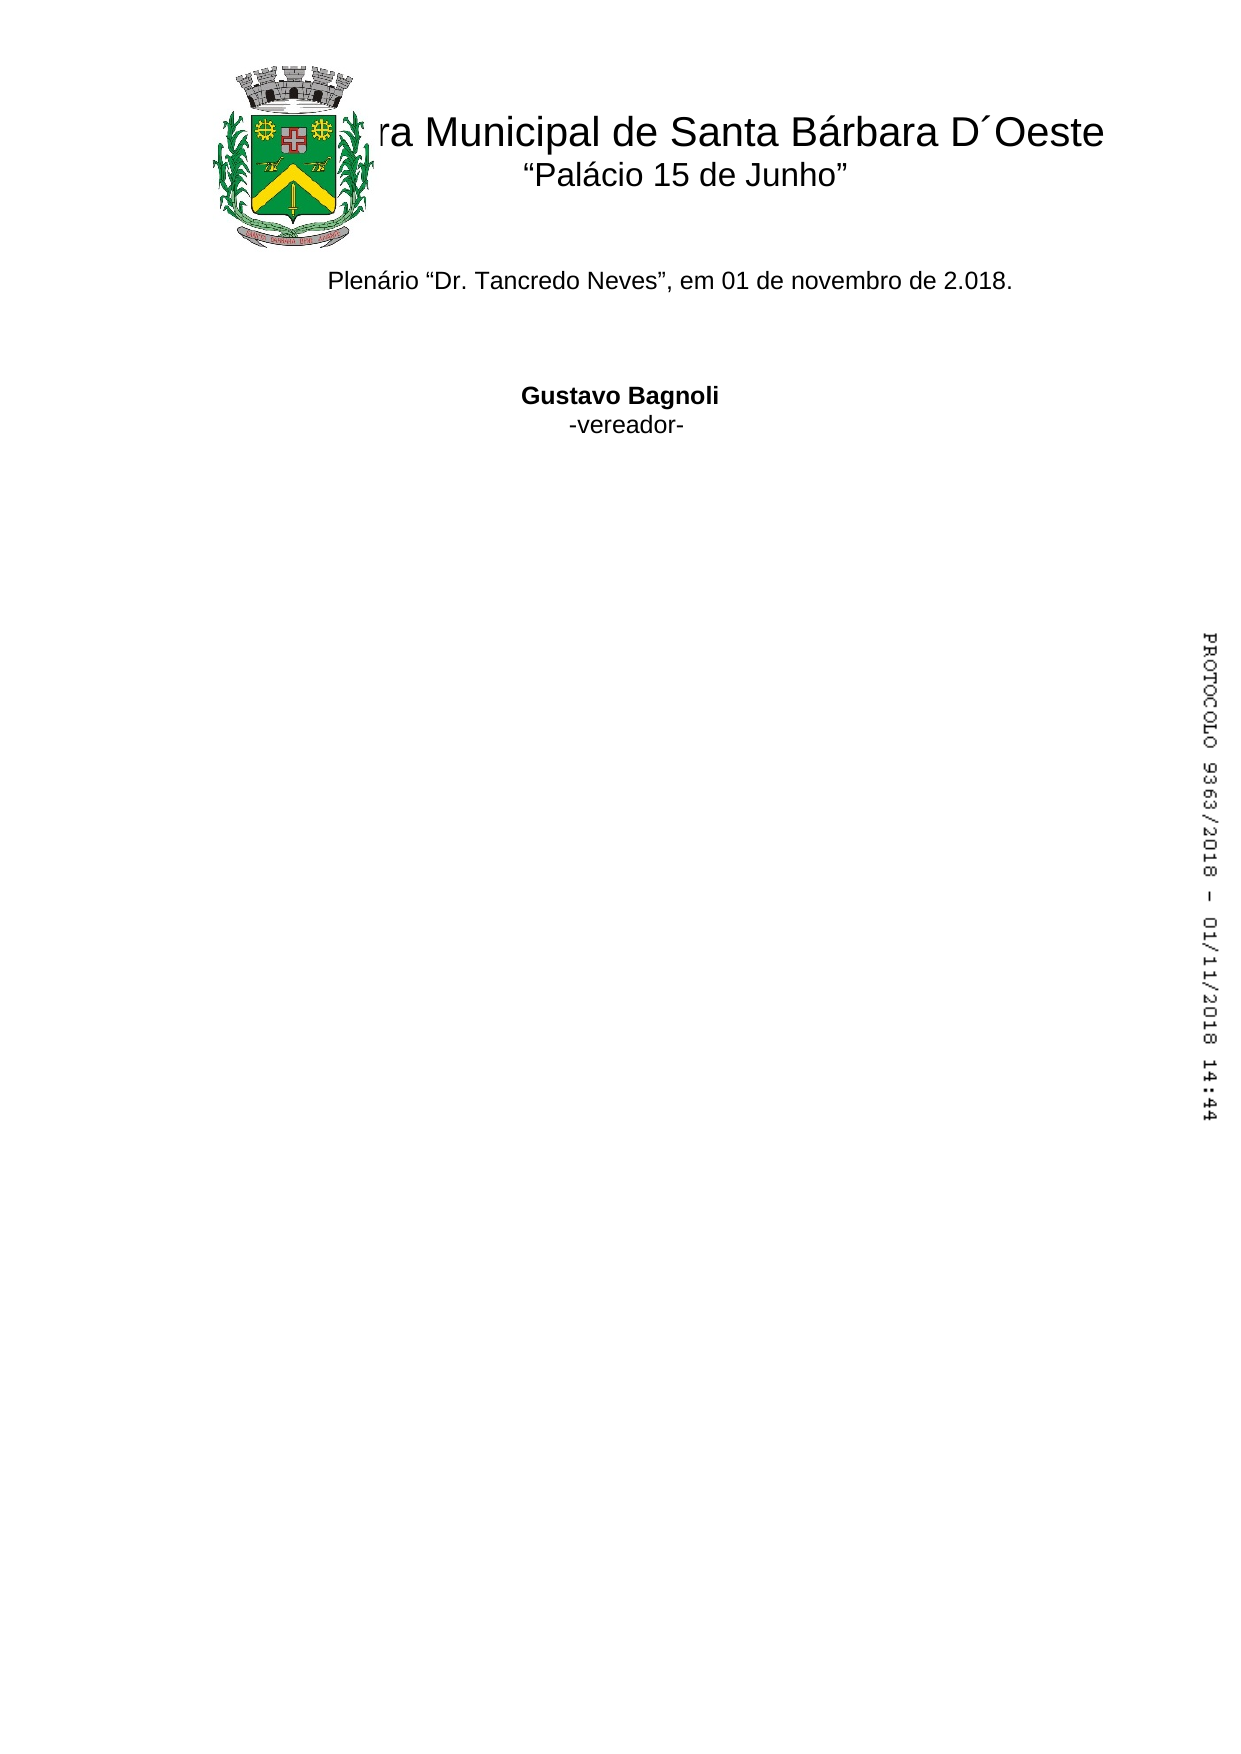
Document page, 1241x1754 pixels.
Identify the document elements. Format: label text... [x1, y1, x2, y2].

picture [1177, 629, 1241, 1125]
text -vereador- [177, 409, 1063, 438]
picture [212, 66, 381, 255]
text Gustavo Bagnoli [177, 381, 1063, 409]
text Plenário “Dr. Tancredo Neves”, em 01 de novembro de 2.018. [177, 266, 1063, 294]
